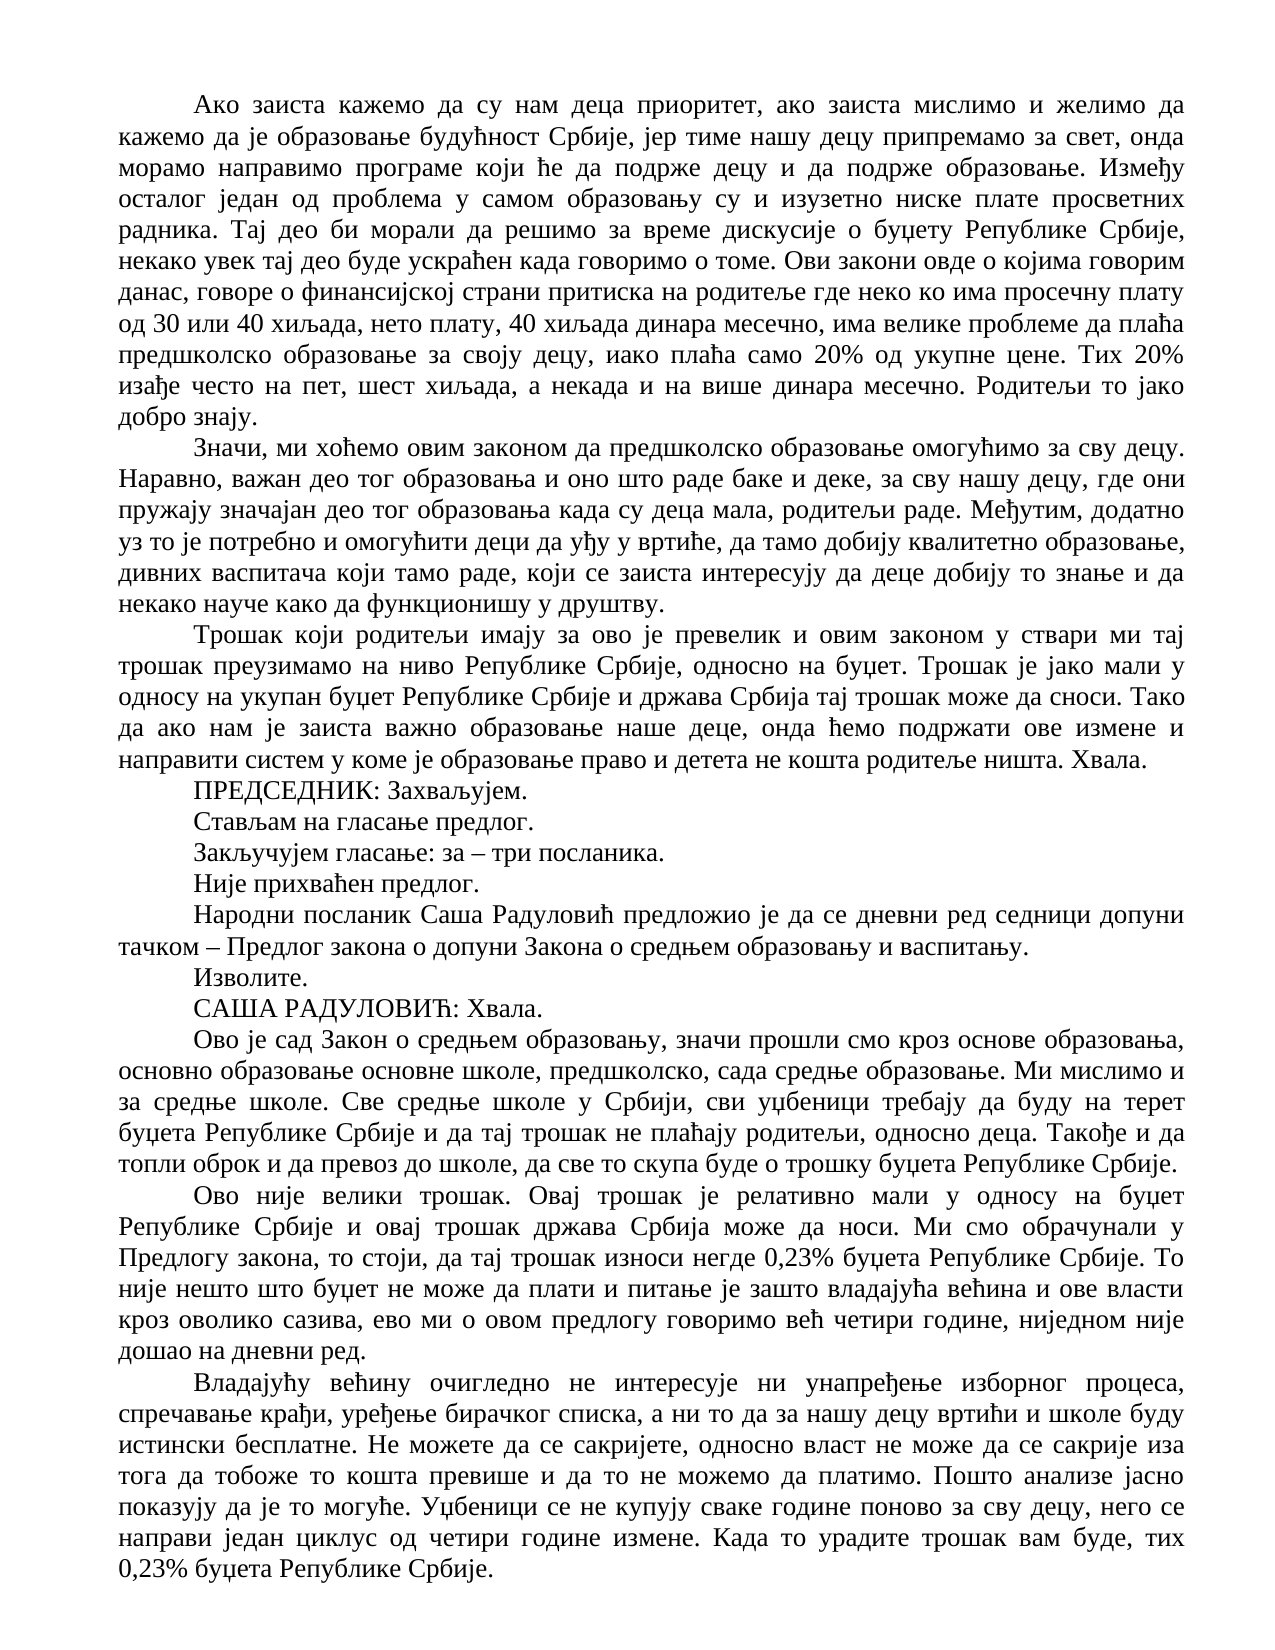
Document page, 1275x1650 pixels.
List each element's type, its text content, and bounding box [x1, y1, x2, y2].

text ПРЕДСЕДНИК: Захваљујем. [118, 774, 1186, 805]
text Није прихваћен предлог. [118, 867, 1186, 898]
text САША РАДУЛОВИЋ: Хвала. [118, 992, 1186, 1023]
text Владајућу већину очигледно не интересује ни унапређење изборног процеса, спречавање крађи, уређење бирачког списка, а ни то да за нашу децу вртићи и школе буду истински бесплатне. Не можете да се сакријете, односно власт не може да се сакрије иза тога да тобоже то кошта превише и да то не можемо да платимо. Пошто анализе јасно показују да је то могуће. Уџбеници се не купују сваке године поново за сву децу, него се направи један циклус од четири године измене. Када то урадите трошак вам буде, тих 0,23% буџета Републике Србије. [118, 1366, 1186, 1584]
text Значи, ми хоћемо овим законом да предшколско образовање омогућимо за сву децу. Наравно, важан део тог образовања и оно што раде баке и деке, за сву нашу децу, где они пружају значајан део тог образовања када су деца мала, родитељи раде. Међутим, додатно уз то је потребно и омогућити деци да уђу у вртиће, да тамо добију квалитетно образовање, дивних васпитача који тамо раде, који се заиста интересују да деце добију то знање и да некако науче како да функционишу у друштву. [118, 431, 1186, 618]
text Закључујем гласање: за – три посланика. [118, 836, 1186, 867]
text Ово је сад Закон о средњем образовању, значи прошли смо кроз основе образовања, основно образовање основне школе, предшколско, сада средње образовање. Ми мислимо и за средње школе. Све средње школе у Србији, сви уџбеници требају да буду на терет буџета Републике Србије и да тај трошак не плаћају родитељи, односно деца. Такође и да топли оброк и да превоз до школе, да све то скупа буде о трошку буџета Републике Србије. [118, 1023, 1186, 1179]
text Ако заиста кажемо да су нам деца приоритет, ако заиста мислимо и желимо да кажемо да је образовање будућност Србије, јер тиме нашу децу припремамо за свет, онда морамо направимо програме који ће да подрже децу и да подрже образовање. Између осталог један од проблема у самом образовању су и изузетно ниске плате просветних радника. Тај део би морали да решимо за време дискусије о буџету Републике Србије, некако увек тај део буде ускраћен када говоримо о томе. Ови закони овде о којима говорим данас, говоре о финансијској страни притиска на родитеље где неко ко има просечну плату од 30 или 40 хиљада, нето плату, 40 хиљада динара месечно, има велике проблеме да плаћа предшколско образовање за своју децу, иако плаћа само 20% од укупне цене. Тих 20% изађе често на пет, шест хиљада, а некада и на више динара месечно. Родитељи то јако добро знају. [118, 89, 1186, 431]
text Изволите. [118, 961, 1186, 992]
text Стављам на гласање предлог. [118, 805, 1186, 836]
text Народни посланик Саша Радуловић предложио је да се дневни ред седници допуни тачком – Предлог закона о допуни Закона о средњем образовању и васпитању. [118, 898, 1186, 961]
text Трошак који родитељи имају за ово је превелик и овим законом у ствари ми тај трошак преузимамо на ниво Републике Србије, односно на буџет. Трошак је јако мали у односу на укупан буџет Републике Србије и држава Србија тај трошак може да сноси. Тако да ако нам је заиста важно образовање наше деце, онда ћемо подржати ове измене и направити систем у коме је образовање право и детета не кошта родитеље ништа. Хвала. [118, 618, 1186, 774]
text Ово није велики трошак. Овај трошак је релативно мали у односу на буџет Републике Србије и овај трошак држава Србија може да носи. Ми смо обрачунали у Предлогу закона, то стоји, да тај трошак износи негде 0,23% буџета Републике Србије. То није нешто што буџет не може да плати и питање је зашто владајућа већина и ове власти кроз оволико сазива, ево ми о овом предлогу говоримо већ четири године, ниједном није дошао на дневни ред. [118, 1179, 1186, 1366]
